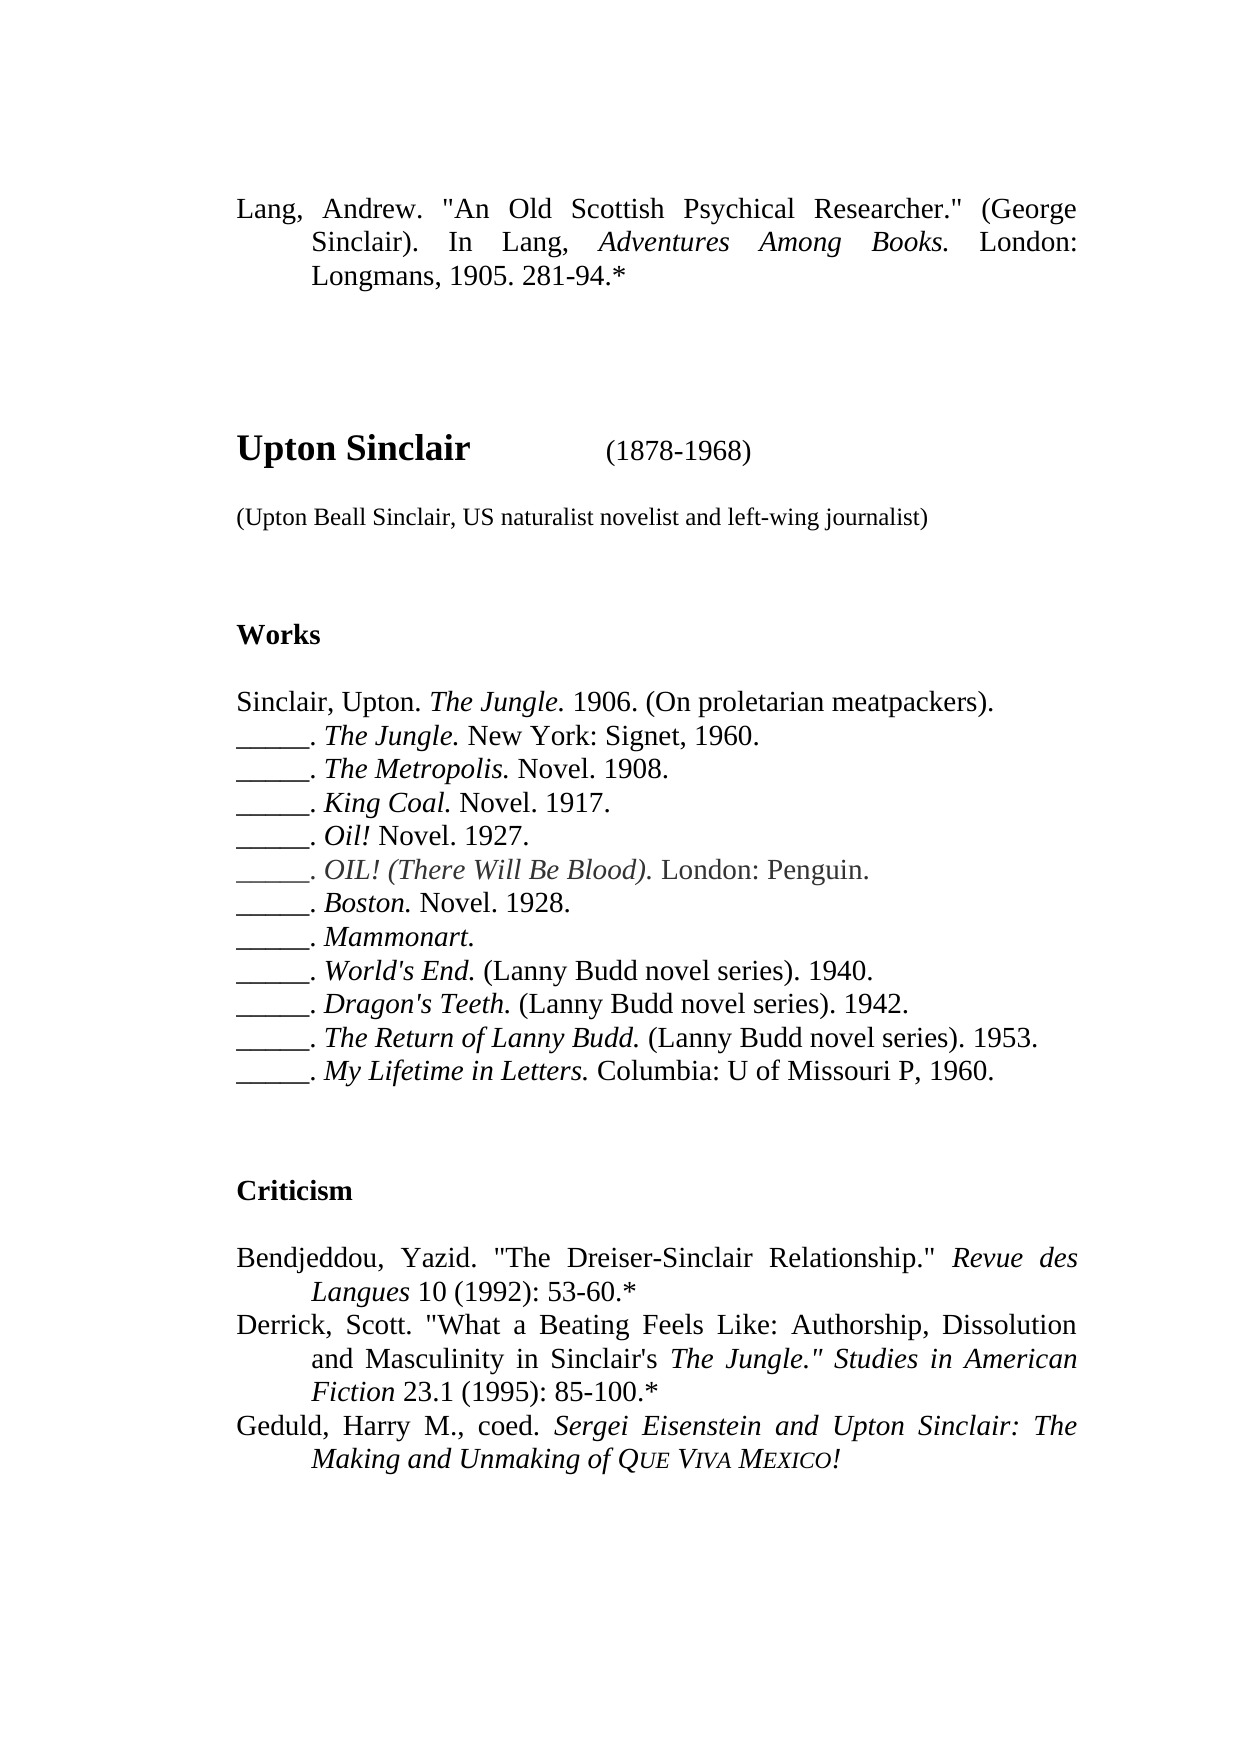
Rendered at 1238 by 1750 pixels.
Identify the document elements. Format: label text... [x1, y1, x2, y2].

text _____. Dragon's Teeth. (Lanny Budd novel series). 1942. [236, 986, 1078, 1020]
text _____. The Jungle. New York: Signet, 1960. [236, 718, 1078, 751]
text _____. My Lifetime in Letters. Columbia: U of Missouri P, 1960. [236, 1053, 1078, 1087]
text _____. King Coal. Novel. 1917. [236, 785, 1078, 818]
text Criticism [236, 1173, 1078, 1207]
text Geduld, Harry M., coed. Sergei Eisenstein and Upton Sinclair: The Making and Unmaking of Que Viva Mexico! [236, 1408, 1078, 1475]
text Derrick, Scott. "What a Beating Feels Like: Authorship, Dissolution and Masculinity in Sinclair's The Jungle." Studies in American Fiction 23.1 (1995): 85-100.* [236, 1307, 1078, 1408]
text Works [236, 617, 1078, 651]
text _____. OIL! (There Will Be Blood). London: Penguin. [236, 852, 1078, 886]
text Lang, Andrew. "An Old Scottish Psychical Researcher." (George Sinclair). In Lang, Adventures Among Books. London: Longmans, 1905. 281-94.* [236, 191, 1078, 291]
text Upton Sinclair (1878-1968) [236, 426, 1078, 469]
text _____. The Return of Lanny Budd. (Lanny Budd novel series). 1953. [236, 1020, 1078, 1053]
text Bendjeddou, Yazid. "The Dreiser-Sinclair Relationship." Revue des Langues 10 (1992): 53-60.* [236, 1240, 1078, 1307]
text (Upton Beall Sinclair, US naturalist novelist and left-wing journalist) [236, 502, 1078, 531]
text _____. The Metropolis. Novel. 1908. [236, 751, 1078, 785]
text Sinclair, Upton. The Jungle. 1906. (On proletarian meatpackers). [236, 684, 1078, 718]
text _____. Boston. Novel. 1928. [236, 886, 1078, 919]
text _____. World's End. (Lanny Budd novel series). 1940. [236, 953, 1078, 986]
text _____. Mammonart. [236, 919, 1078, 953]
text _____. Oil! Novel. 1927. [236, 818, 1078, 852]
